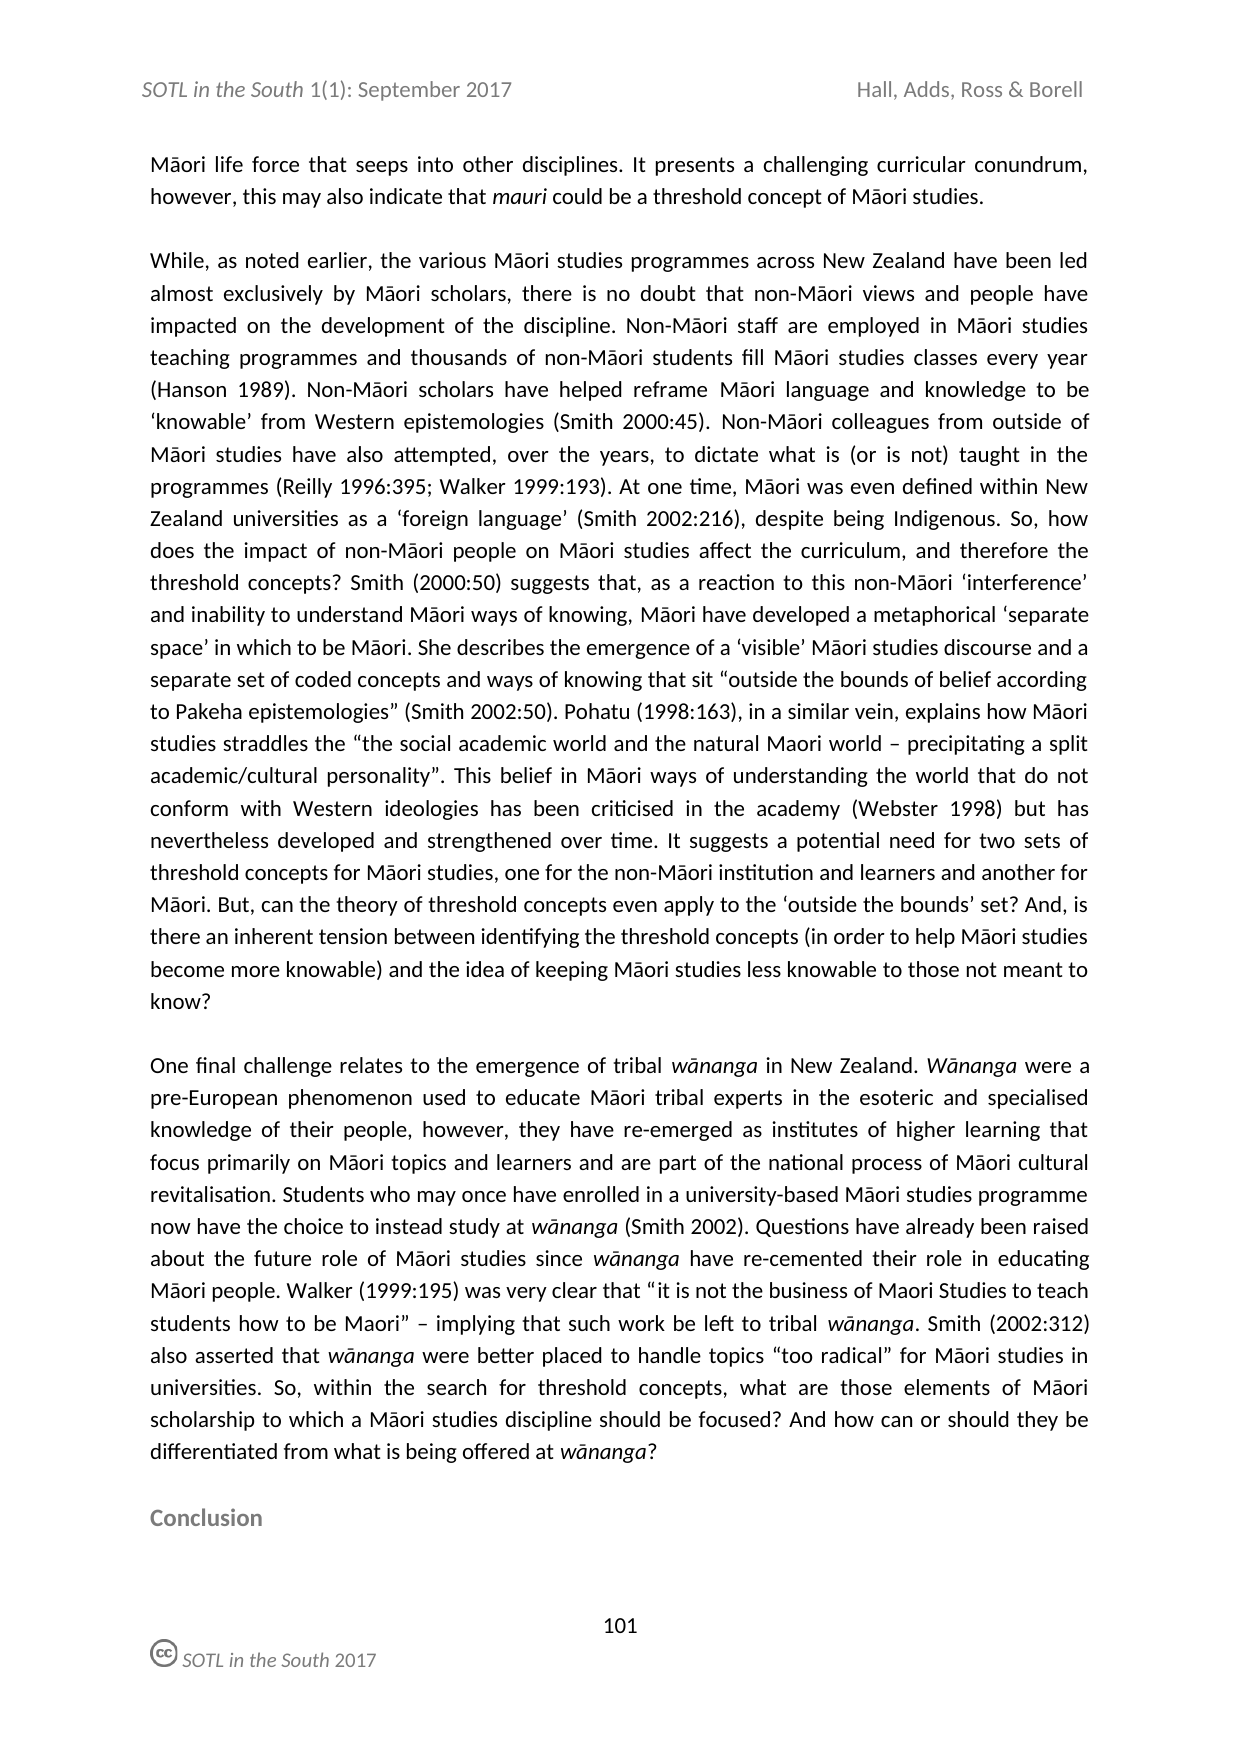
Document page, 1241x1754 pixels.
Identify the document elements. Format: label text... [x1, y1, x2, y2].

text While, as noted earlier, the various Māori studies programmes across New Zealand have been led almost exclusively by Māori scholars, there is no doubt that non-Māori views and people have impacted on the development of the discipline. Non-Māori staff are employed in Māori studies teaching programmes and thousands of non-Māori students fill Māori studies classes every year (Hanson 1989). Non-Māori scholars have helped reframe Māori language and knowledge to be ‘knowable’ from Western epistemologies (Smith 2000:45). Non-Māori colleagues from outside of Māori studies have also attempted, over the years, to dictate what is (or is not) taught in the programmes (Reilly 1996:395; Walker 1999:193). At one time, Māori was even defined within New Zealand universities as a ‘foreign language’ (Smith 2002:216), despite being Indigenous. So, how does the impact of non-Māori people on Māori studies affect the curriculum, and therefore the threshold concepts? Smith (2000:50) suggests that, as a reaction to this non-Māori ‘interference’ and inability to understand Māori ways of knowing, Māori have developed a metaphorical ‘separate space’ in which to be Māori. She describes the emergence of a ‘visible’ Māori studies discourse and a separate set of coded concepts and ways of knowing that sit “outside the bounds of belief according to Pakeha epistemologies” (Smith 2002:50). Pohatu (1998:163), in a similar vein, explains how Māori studies straddles the “the social academic world and the natural Maori world – precipitating a split academic/cultural personality”. This belief in Māori ways of understanding the world that do not conform with Western ideologies has been criticised in the academy (Webster 1998) but has nevertheless developed and strengthened over time. It suggests a potential need for two sets of threshold concepts for Māori studies, one for the non-Māori institution and learners and another for Māori. But, can the theory of threshold concepts even apply to the ‘outside the bounds’ set? And, is there an inherent tension between identifying the threshold concepts (in order to help Māori studies become more knowable) and the idea of keeping Māori studies less knowable to those not meant to know? [150, 247, 1090, 1015]
text One final challenge relates to the emergence of tribal wānanga in New Zealand. Wānanga were a pre-European phenomenon used to educate Māori tribal experts in the esoteric and specialised knowledge of their people, however, they have re-emerged as institutes of higher learning that focus primarily on Māori topics and learners and are part of the national process of Māori cultural revitalisation. Students who may once have enrolled in a university-based Māori studies programme now have the choice to instead study at wānanga (Smith 2002). Questions have already been raised about the future role of Māori studies since wānanga have re-cemented their role in educating Māori people. Walker (1999:195) was very clear that “it is not the business of Maori Studies to teach students how to be Maori” – implying that such work be left to tribal wānanga. Smith (2002:312) also asserted that wānanga were better placed to handle topics “too radical” for Māori studies in universities. So, within the search for threshold concepts, what are those elements of Māori scholarship to which a Māori studies discipline should be focused? And how can or should they be differentiated from what is being offered at wānanga? [150, 1051, 1090, 1466]
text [150, 150, 1090, 210]
subtitle Conclusion [150, 1502, 1090, 1532]
